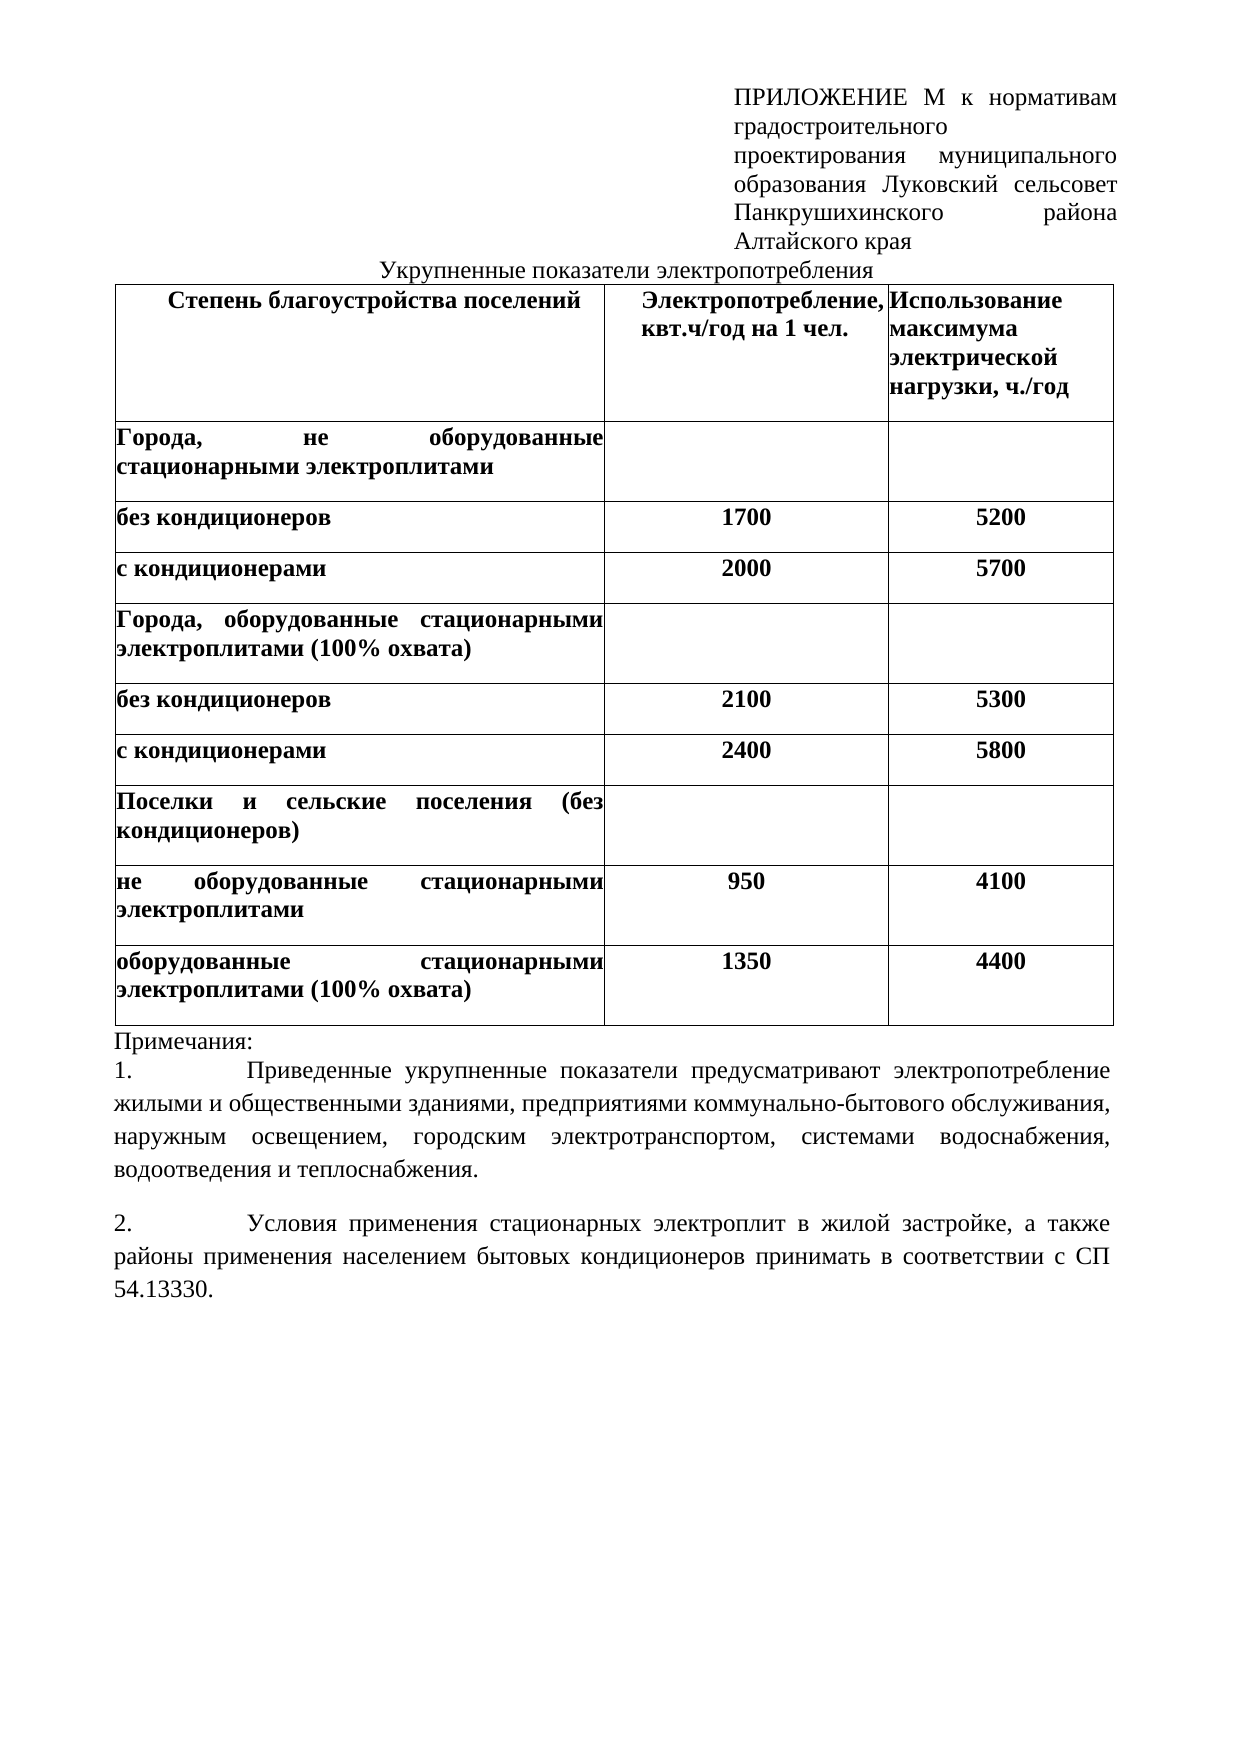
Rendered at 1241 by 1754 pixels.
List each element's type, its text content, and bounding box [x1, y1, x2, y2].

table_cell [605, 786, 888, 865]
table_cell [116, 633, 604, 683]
text ПРИЛОЖЕНИЕ М к нормативам градостроительного проектирования муниципального образования Луковский сельсовет Панкрушихинского района Алтайского края [734, 82, 1117, 255]
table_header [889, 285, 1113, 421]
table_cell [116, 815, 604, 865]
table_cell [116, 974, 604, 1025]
list Условия применения стационарных электроплит в жилой застройке, а также районы применения населением бытовых кондиционеров принимать в соответствии с СП 54.13330. [113, 1208, 1111, 1303]
list Приведенные укрупненные показатели предусматривают электропотребление жилыми и общественными зданиями, предприятиями коммунально-бытового обслуживания, наружным освещением, городским электротранспортом, системами водоснабжения, водоотведения и теплоснабжения. [113, 1055, 1111, 1183]
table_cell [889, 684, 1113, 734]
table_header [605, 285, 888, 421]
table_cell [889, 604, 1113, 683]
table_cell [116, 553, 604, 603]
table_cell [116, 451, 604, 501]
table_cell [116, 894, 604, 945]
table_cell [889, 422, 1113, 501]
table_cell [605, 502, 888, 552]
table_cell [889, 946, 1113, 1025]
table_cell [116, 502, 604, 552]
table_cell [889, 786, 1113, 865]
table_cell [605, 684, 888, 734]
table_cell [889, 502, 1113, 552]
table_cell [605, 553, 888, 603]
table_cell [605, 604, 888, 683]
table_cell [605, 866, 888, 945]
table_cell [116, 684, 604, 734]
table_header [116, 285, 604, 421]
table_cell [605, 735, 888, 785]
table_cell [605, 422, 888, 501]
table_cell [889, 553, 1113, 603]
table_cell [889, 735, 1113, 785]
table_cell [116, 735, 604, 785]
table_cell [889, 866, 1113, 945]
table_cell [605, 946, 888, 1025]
text Укрупненные показатели электропотребления [143, 255, 1109, 284]
text Примечания: [113, 1026, 1113, 1055]
